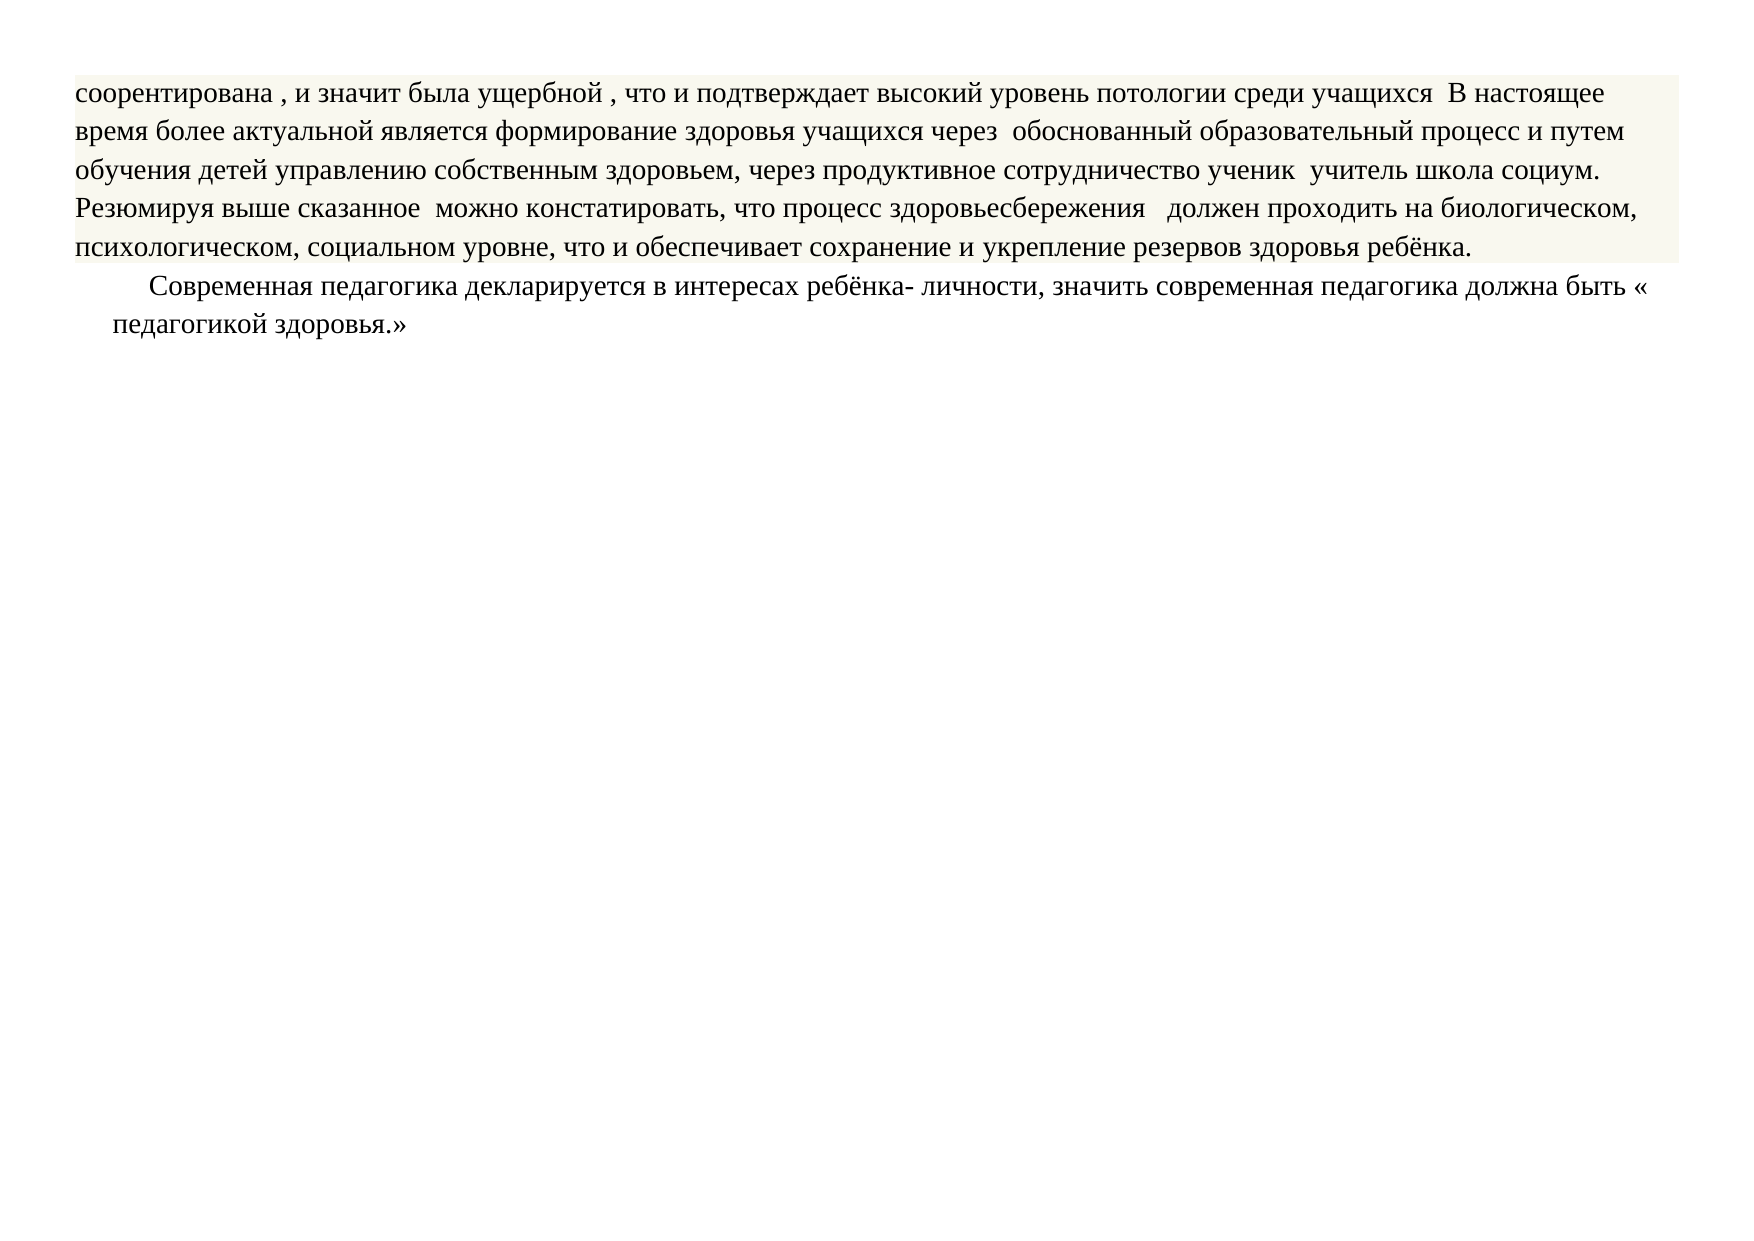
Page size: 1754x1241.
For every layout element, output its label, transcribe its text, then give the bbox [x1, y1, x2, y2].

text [75, 75, 1679, 263]
text Современная педагогика декларируется в интересах ребёнка- личности, значить современная педагогика должна быть « педагогикой здоровья.» [112, 268, 1679, 340]
